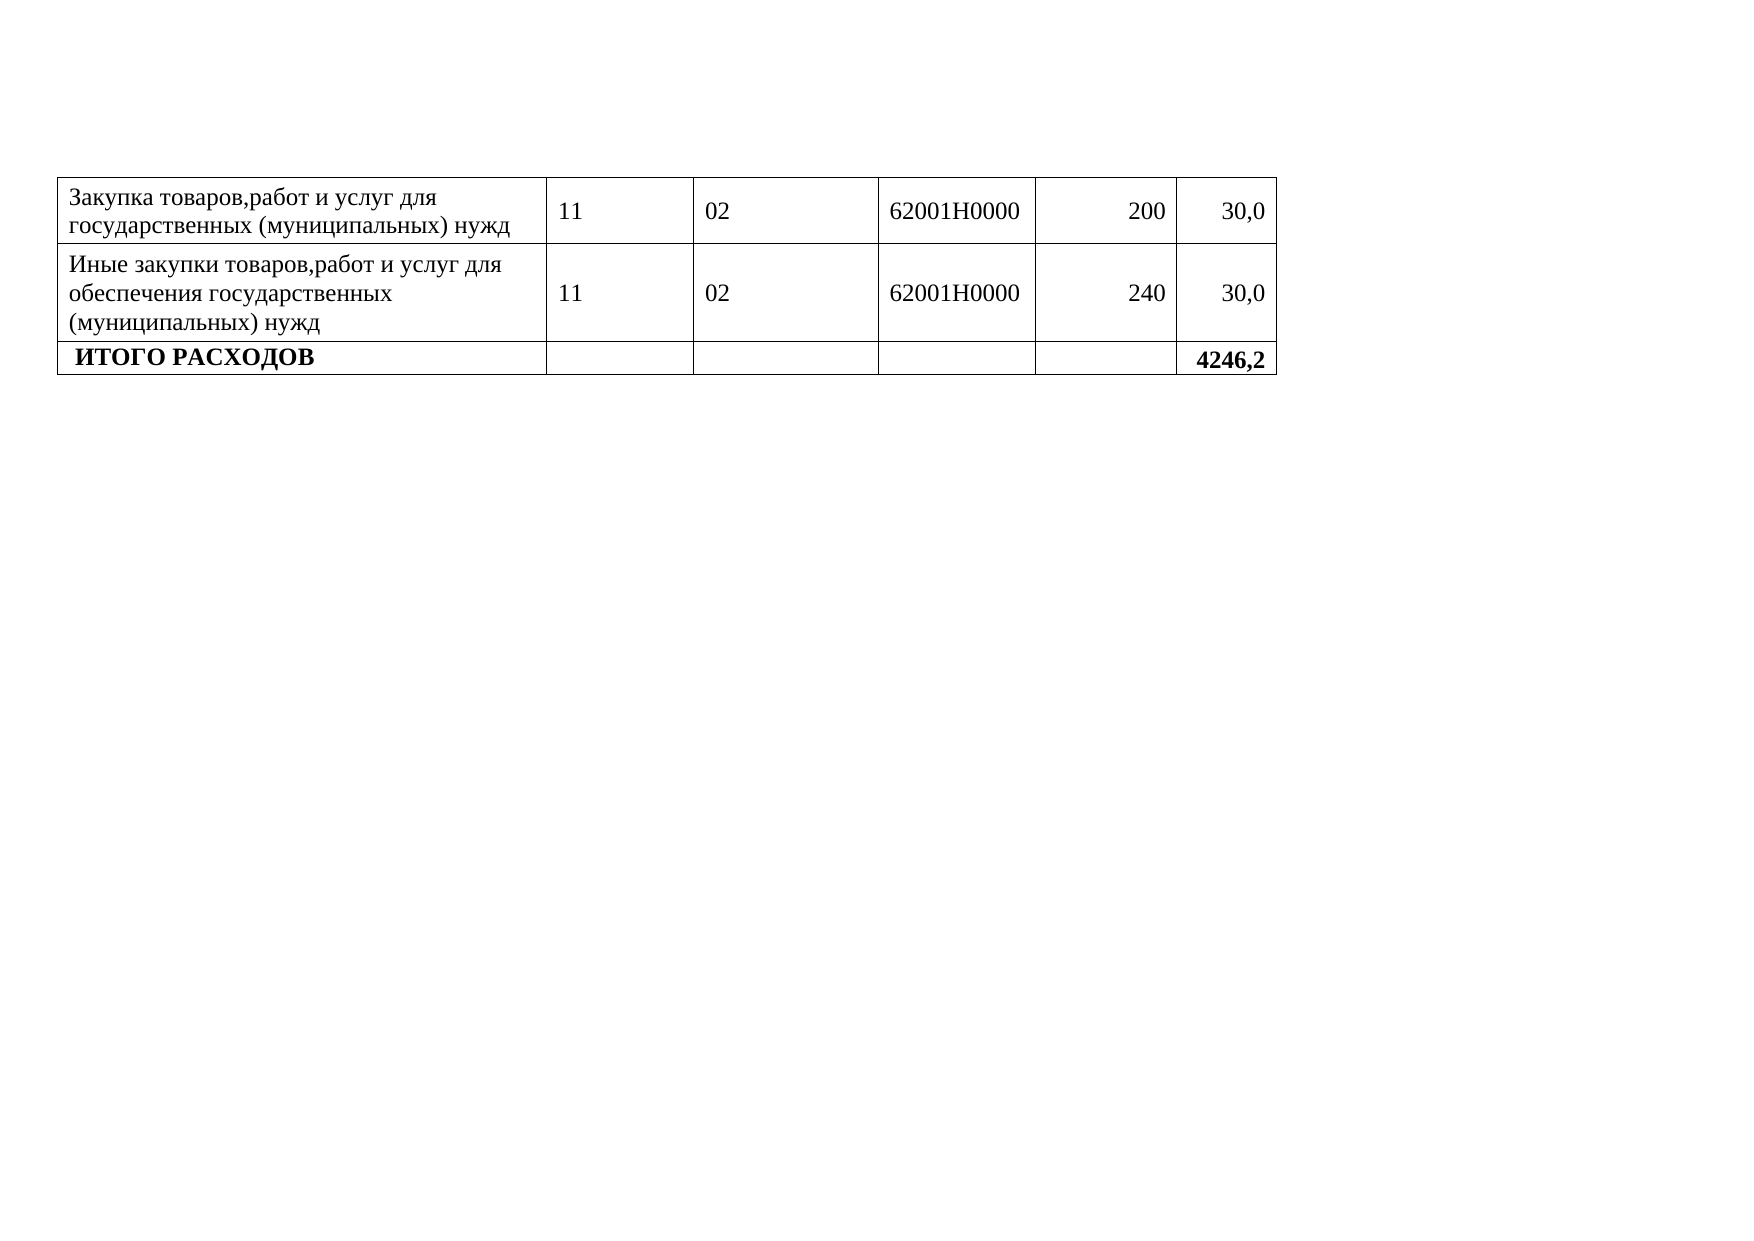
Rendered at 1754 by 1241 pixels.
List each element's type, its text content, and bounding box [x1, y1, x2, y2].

table_cell [1036, 342, 1176, 374]
table_cell [879, 342, 1035, 374]
table_cell [694, 342, 878, 374]
table_cell 02 [694, 244, 878, 341]
table_cell 02 [694, 178, 878, 243]
table_cell 62001H0000 [879, 244, 1035, 341]
table_cell Иные закупки товаров,работ и услуг для обеспечения государственных (муниципальных) нужд [58, 244, 546, 341]
table_cell ИТОГО РАСХОДОВ [58, 342, 546, 374]
table_cell [547, 342, 693, 374]
table_cell 30,0 [1177, 178, 1276, 243]
table_cell 200 [1036, 178, 1176, 243]
table_cell Закупка товаров,работ и услуг для государственных (муниципальных) нужд [58, 178, 546, 243]
table_cell 11 [547, 178, 693, 243]
table_cell 62001H0000 [879, 178, 1035, 243]
table_cell 4246,2 [1177, 342, 1276, 374]
table_cell 240 [1036, 244, 1176, 341]
table_cell 11 [547, 244, 693, 341]
table_cell 30,0 [1177, 244, 1276, 341]
